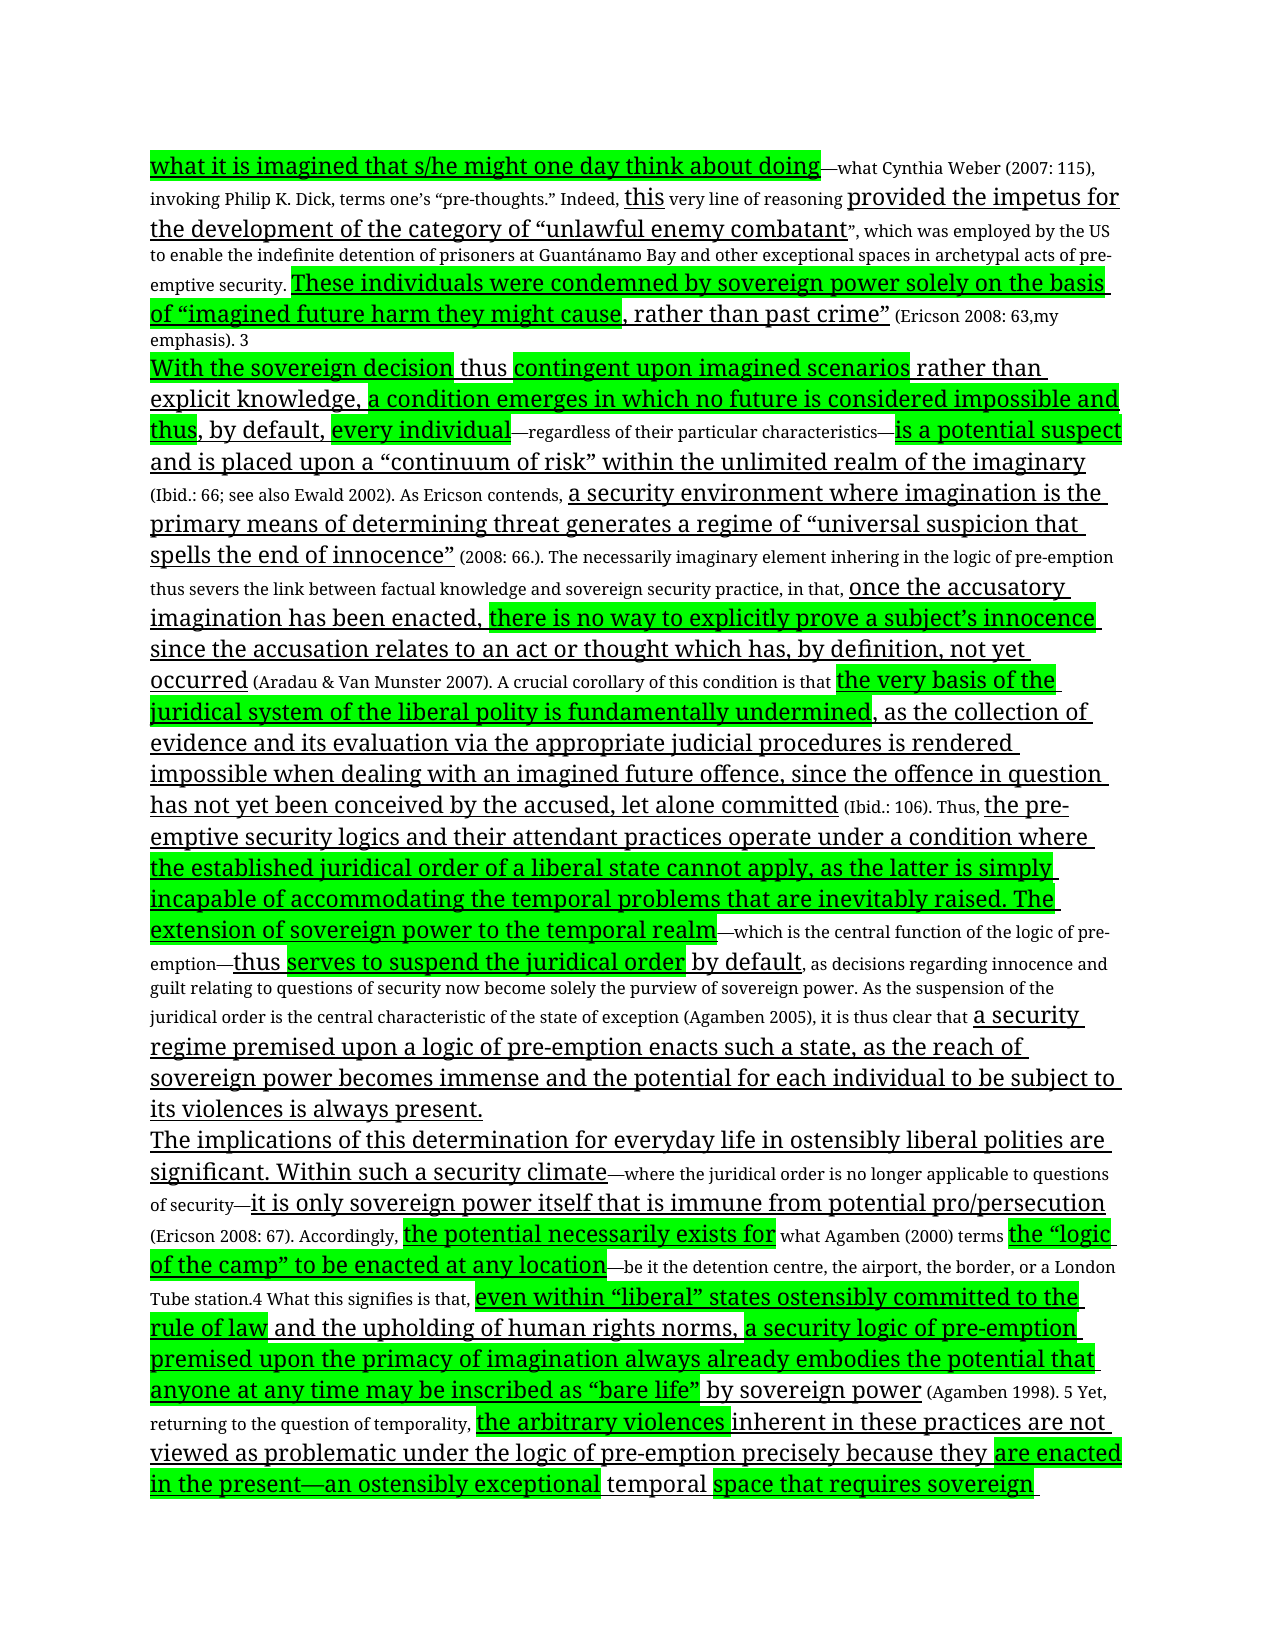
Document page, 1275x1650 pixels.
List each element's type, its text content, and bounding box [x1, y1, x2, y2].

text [150, 1124, 1125, 1499]
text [150, 150, 1125, 352]
text With the sovereign decision thus contingent upon imagined scenarios rather than explicit knowledge, a condition emerges in which no future is considered impossible and thus, by default, every individual—regardless of their particular characteristics—is a potential suspect and is placed upon a “continuum of risk” within the unlimited realm of the imaginary (Ibid.: 66; see also Ewald 2002). As Ericson contends, a security environment where imagination is the primary means of determining threat generates a regime of “universal suspicion that spells the end of innocence” (2008: 66.). The necessarily imaginary element inhering in the logic of pre-emption thus severs the link between factual knowledge and sovereign security practice, in that, once the accusatory imagination has been enacted, there is no way to explicitly prove a subject’s innocence since the accusation relates to an act or thought which has, by definition, not yet occurred (Aradau & Van Munster 2007). A crucial corollary of this condition is that the very basis of the juridical system of the liberal polity is fundamentally undermined, as the collection of evidence and its evaluation via the appropriate judicial procedures is rendered impossible when dealing with an imagined future offence, since the offence in question has not yet been conceived by the accused, let alone committed (Ibid.: 106). Thus, the pre-emptive security logics and their attendant practices operate under a condition where the established juridical order of a liberal state cannot apply, as the latter is simply incapable of accommodating the temporal problems that are inevitably raised. The extension of sovereign power to the temporal realm—which is the central function of the logic of pre-emption—thus serves to suspend the juridical order by default, as decisions regarding innocence and guilt relating to questions of security now become solely the purview of sovereign power. As the suspension of the juridical order is the central characteristic of the state of exception (Agamben 2005), it is thus clear that a security regime premised upon a logic of pre-emption enacts such a state, as the reach of sovereign power becomes immense and the potential for each individual to be subject to its violences is always present. [150, 352, 1125, 1124]
